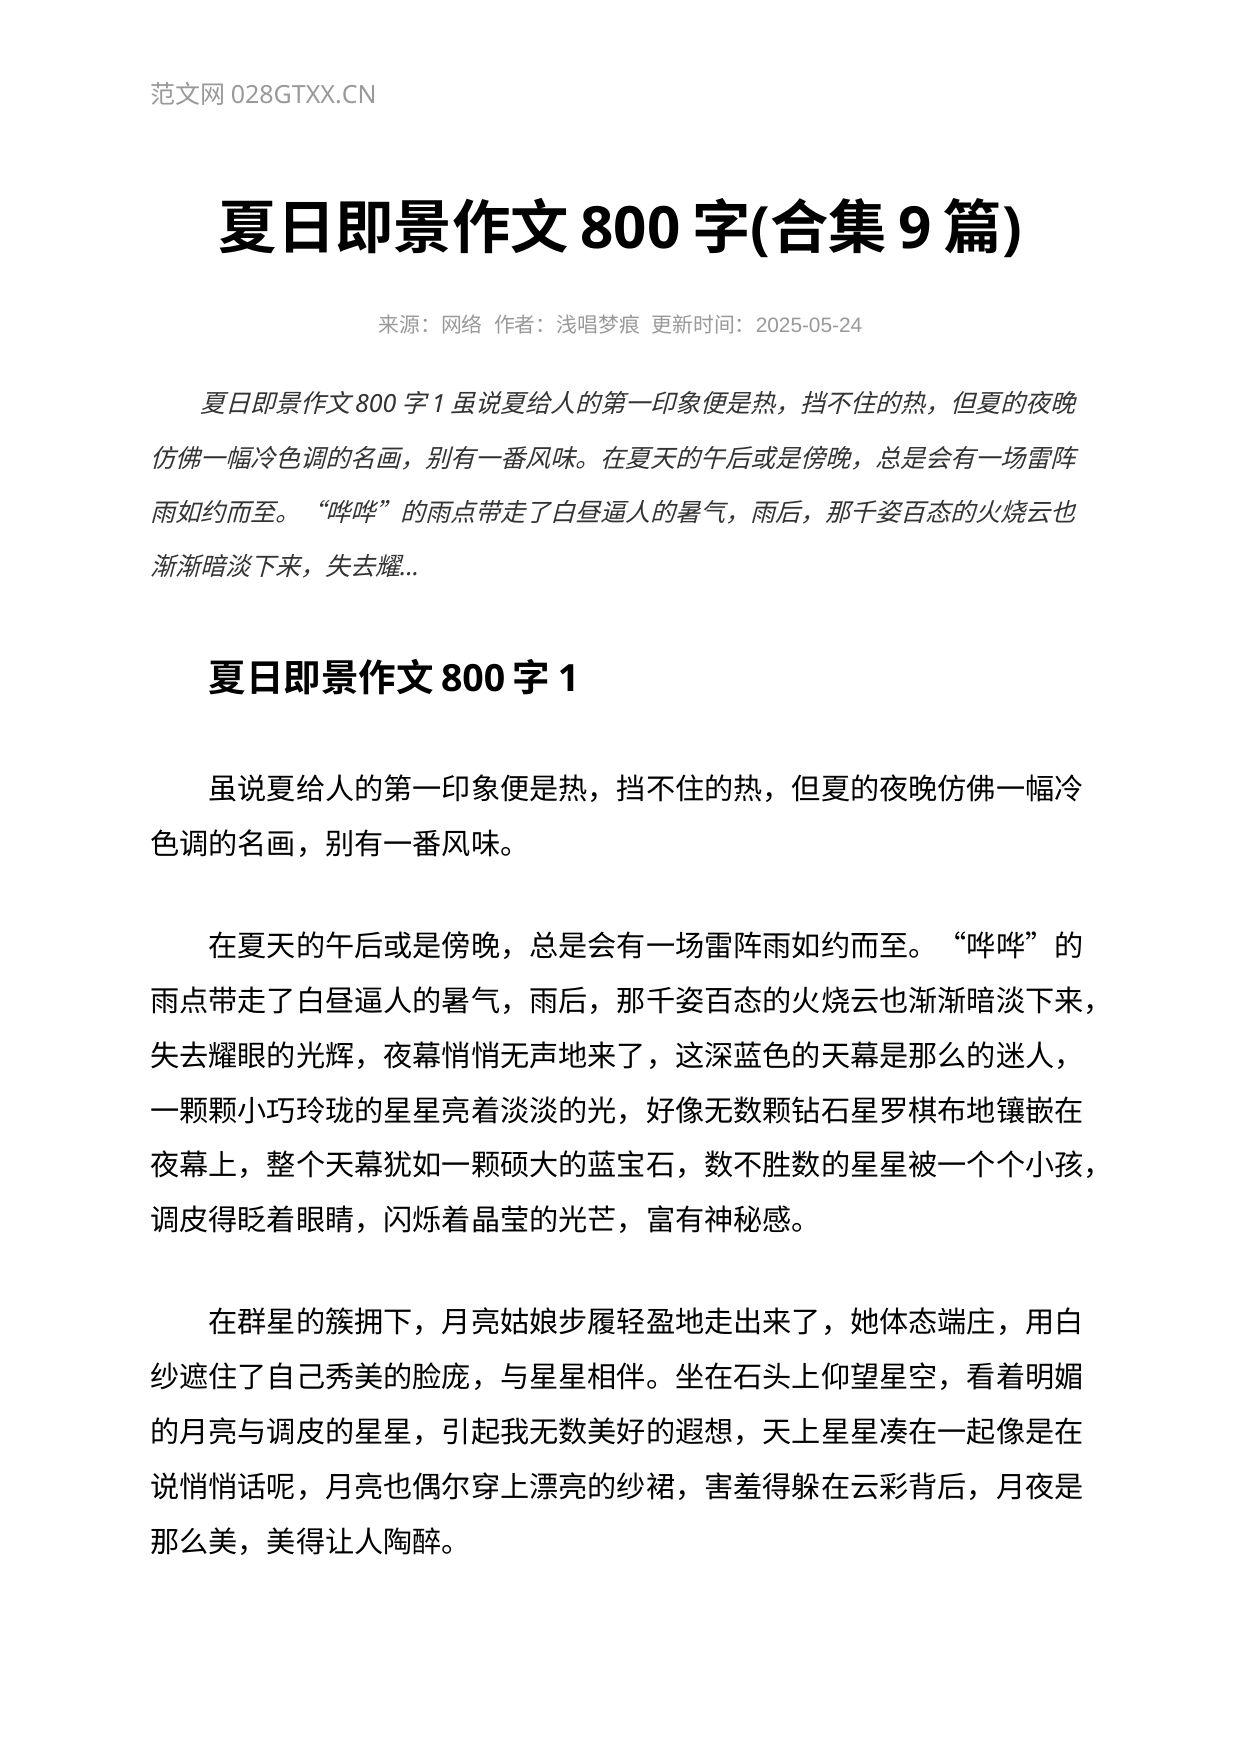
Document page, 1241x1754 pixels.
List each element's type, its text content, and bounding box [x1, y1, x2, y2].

text 在夏天的午后或是傍晚，总是会有一场雷阵雨如约而至。“哗哗”的雨点带走了白昼逼人的暑气，雨后，那千姿百态的火烧云也渐渐暗淡下来，失去耀眼的光辉，夜幕悄悄无声地来了，这深蓝色的天幕是那么的迷人，一颗颗小巧玲珑的星星亮着淡淡的光，好像无数颗钻石星罗棋布地镶嵌在夜幕上，整个天幕犹如一颗硕大的蓝宝石，数不胜数的星星被一个个小孩，调皮得眨着眼睛，闪烁着晶莹的光芒，富有神秘感。 [150, 922, 1090, 1239]
text 来源：网络 作者：浅唱梦痕 更新时间：2025-05-24 [150, 313, 1090, 337]
text 在群星的簇拥下，月亮姑娘步履轻盈地走出来了，她体态端庄，用白纱遮住了自己秀美的脸庞，与星星相伴。坐在石头上仰望星空，看着明媚的月亮与调皮的星星，引起我无数美好的遐想，天上星星凑在一起像是在说悄悄话呢，月亮也偶尔穿上漂亮的纱裙，害羞得躲在云彩背后，月夜是那么美，美得让人陶醉。 [150, 1299, 1090, 1561]
text 夏日即景作文800字1 [150, 648, 1090, 703]
text 夏日即景作文800字1虽说夏给人的第一印象便是热，挡不住的热，但夏的夜晚仿佛一幅冷色调的名画，别有一番风味。在夏天的午后或是傍晚，总是会有一场雷阵雨如约而至。“哗哗”的雨点带走了白昼逼人的暑气，雨后，那千姿百态的火烧云也渐渐暗淡下来，失去耀... [150, 384, 1090, 583]
subtitle 夏日即景作文800字(合集9篇) [150, 181, 1090, 266]
text 虽说夏给人的第一印象便是热，挡不住的热，但夏的夜晚仿佛一幅冷色调的名画，别有一番风味。 [150, 766, 1090, 863]
